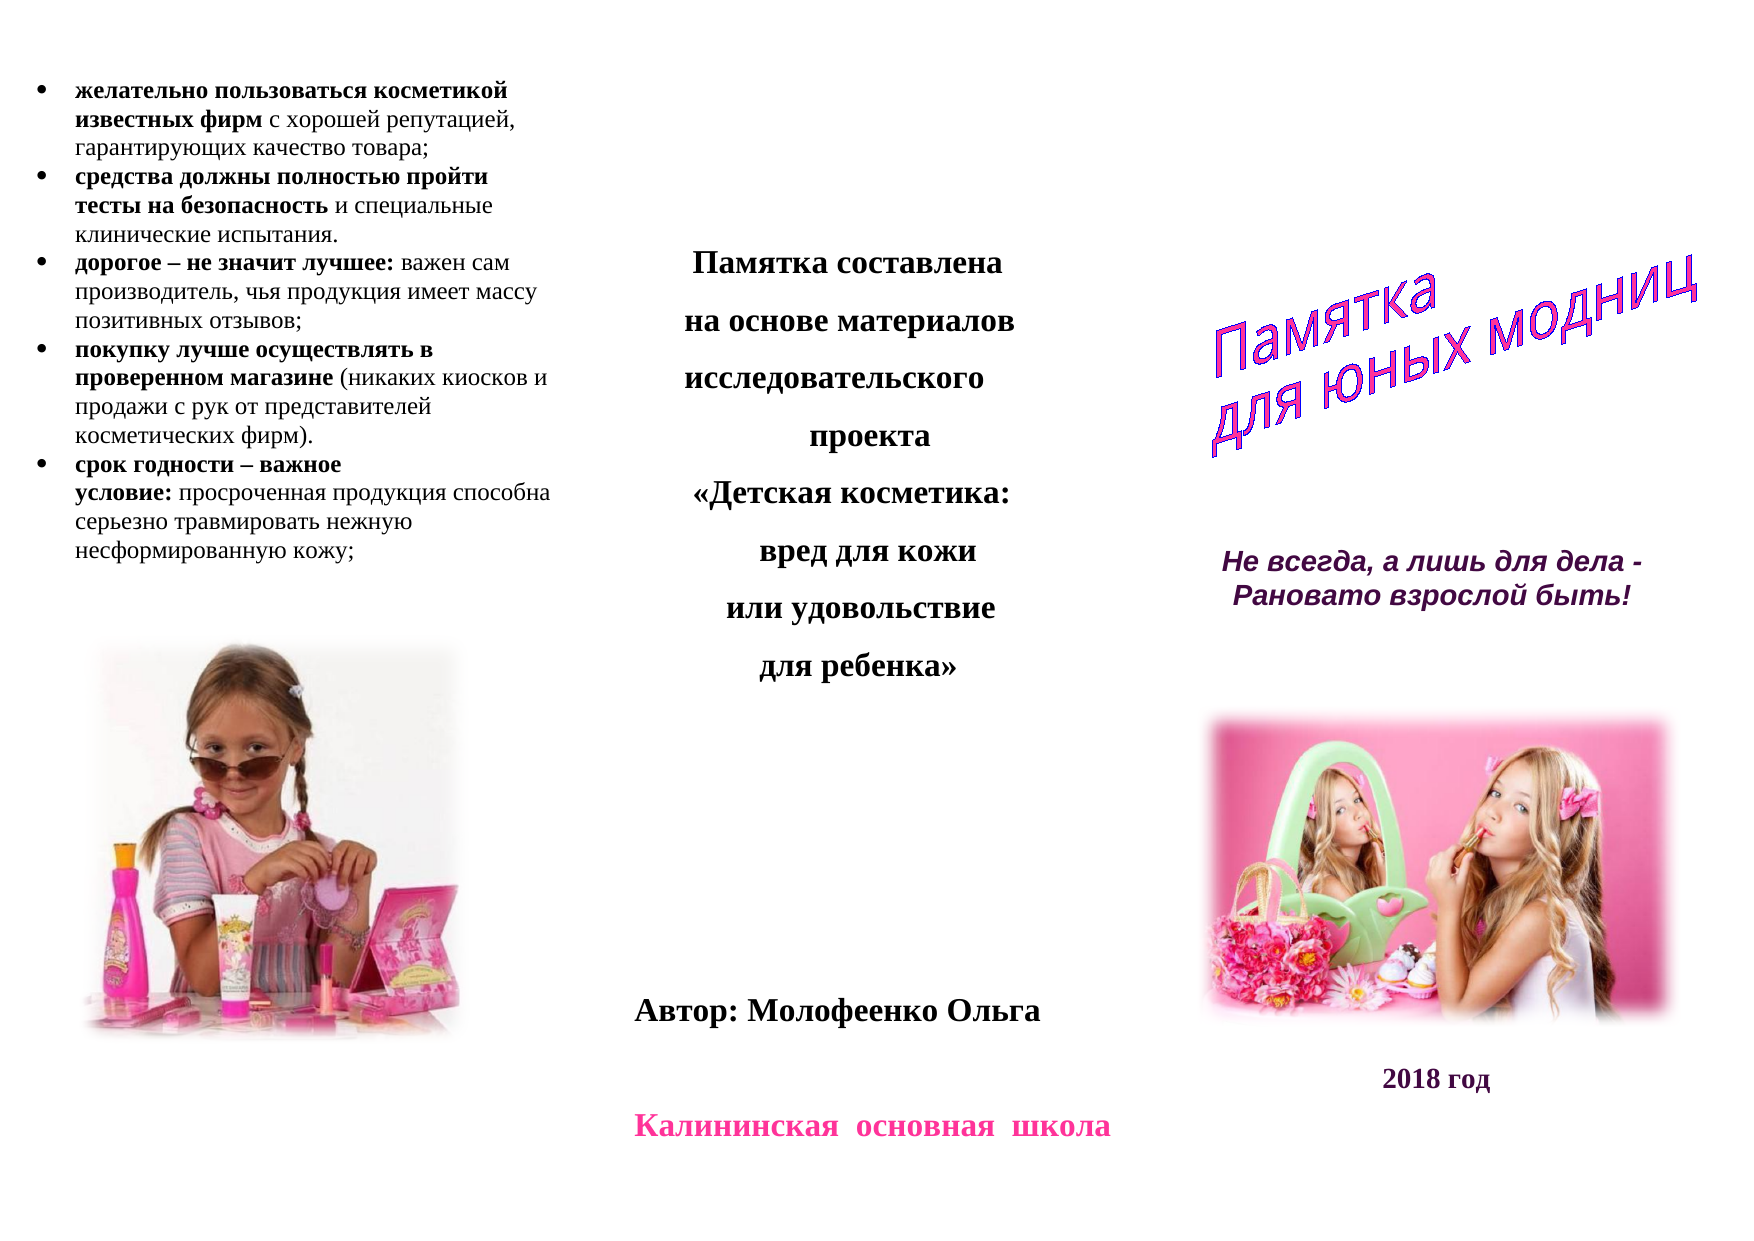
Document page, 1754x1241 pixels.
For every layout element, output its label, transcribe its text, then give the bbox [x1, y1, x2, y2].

text или удовольствие [634, 588, 1119, 626]
list срок годности – важное условие: просроченная продукция способна серьезно травмировать нежную несформированную кожу; [37, 449, 560, 564]
list дорогое – не значит лучшее: важен сам производитель, чья продукция имеет массу позитивных отзывов; [37, 247, 560, 334]
text вред для кожи [634, 530, 1119, 568]
text 2018 год [1193, 1062, 1679, 1095]
text на основе материалов [634, 300, 1119, 338]
text Калининская основная школа [634, 1105, 1119, 1143]
text для ребенка» [634, 645, 1119, 683]
picture [108, 660, 444, 1016]
picture [1225, 733, 1653, 999]
text Памятка составлена [634, 243, 1119, 281]
text Не всегда, а лишь для дела - Рановато взрослой быть! [1193, 544, 1679, 611]
list покупку лучше осуществлять в проверенном магазине (никаких киосков и продажи с рук от представителей косметических фирм). [37, 334, 560, 449]
text «Детская косметика: [634, 473, 1119, 511]
text проекта [634, 415, 1119, 453]
list средства должны полностью пройти тесты на безопасность и специальные клинические испытания. [37, 161, 560, 247]
text исследовательского [634, 358, 1119, 396]
text Автор: Молофеенко Ольга [634, 990, 1119, 1028]
list желательно пользоваться косметикой известных фирм с хорошей репутацией, гарантирующих качество товара; [37, 75, 560, 161]
